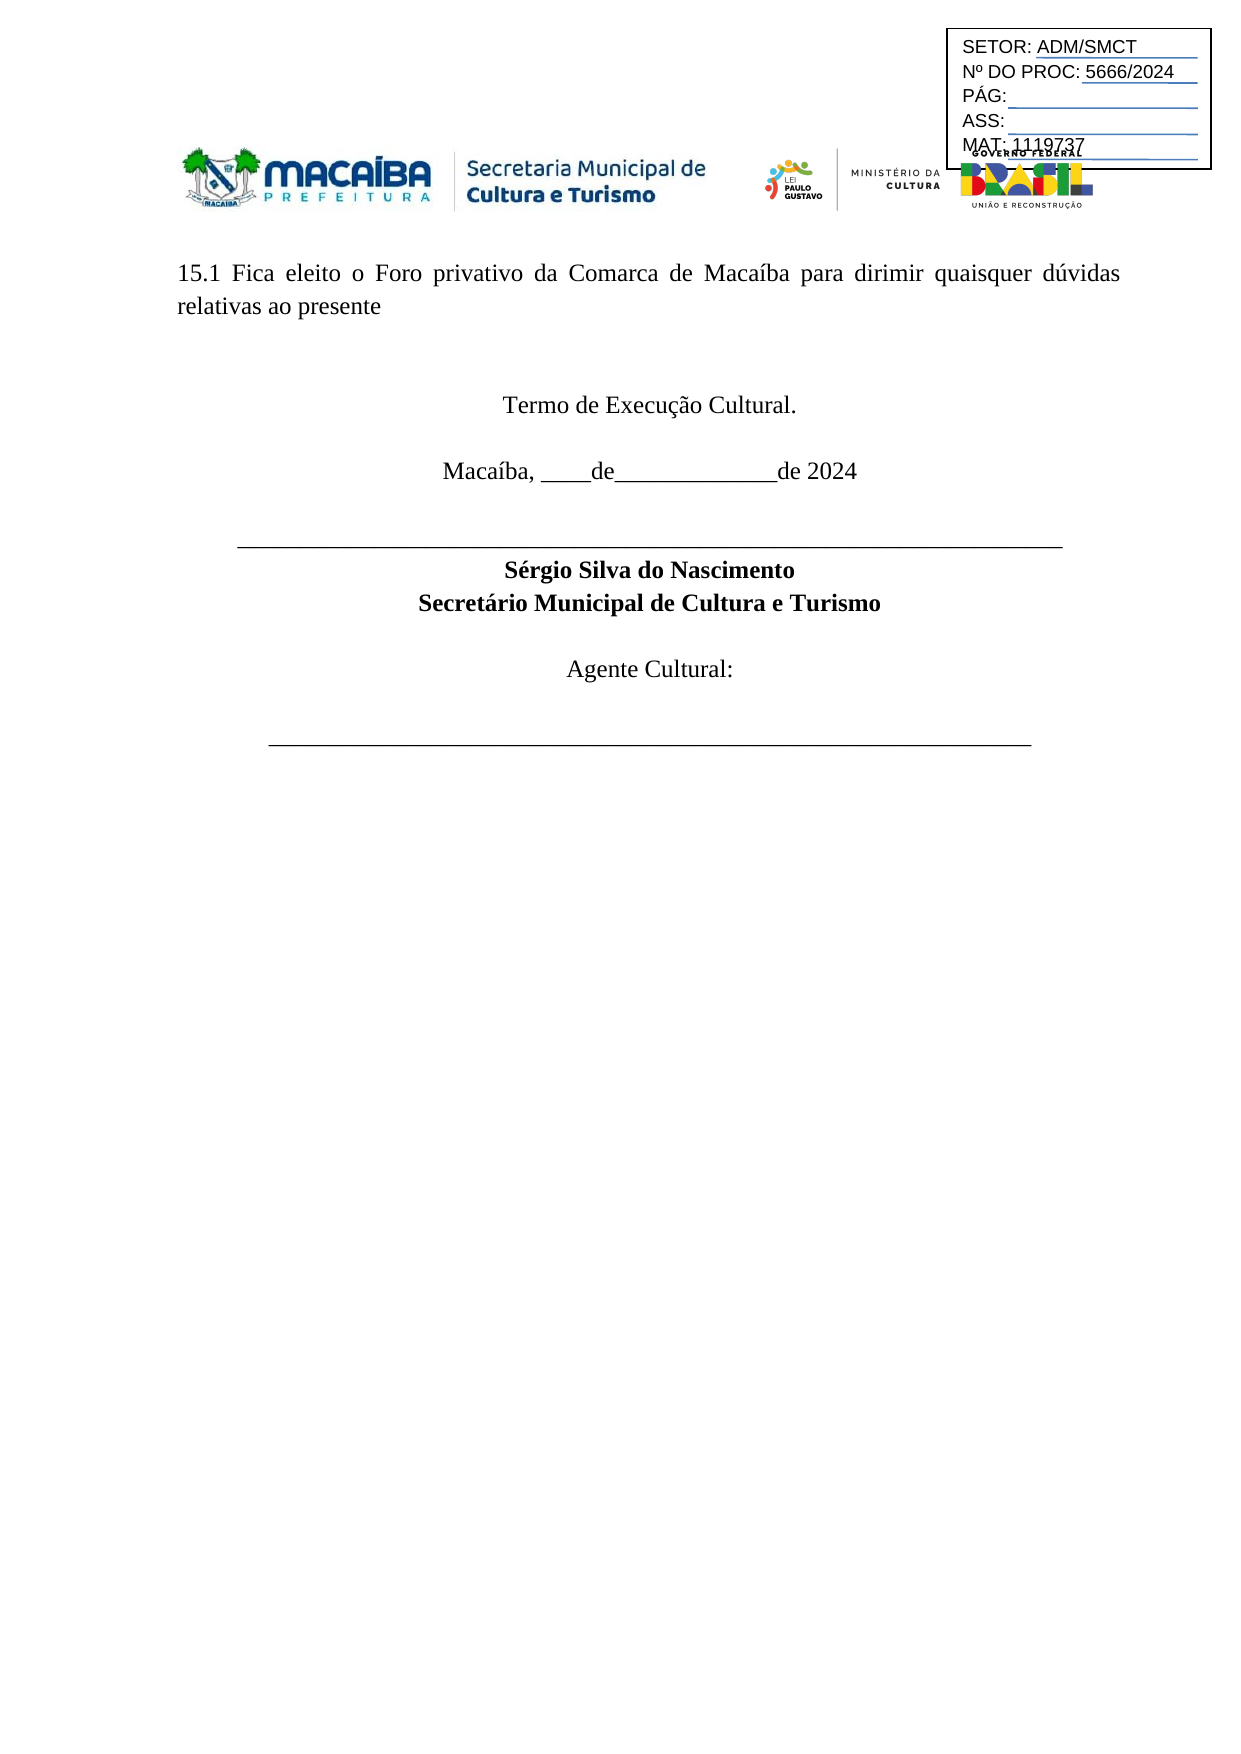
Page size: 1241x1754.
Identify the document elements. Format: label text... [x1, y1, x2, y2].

text __________________________________________________________________ [177, 522, 1122, 551]
picture [729, 135, 1111, 221]
text _____________________________________________________________ [177, 720, 1122, 749]
text Sérgio Silva do Nascimento [177, 555, 1122, 584]
text Agente Cultural: [177, 654, 1122, 683]
text Macaíba, ____de_____________de 2024 [177, 456, 1122, 485]
text Secretário Municipal de Cultura e Turismo [177, 588, 1122, 617]
text 15.1 Fica eleito o Foro privativo da Comarca de Macaíba para dirimir quaisquer dúvidas relativas ao presente [177, 258, 1122, 320]
text Termo de Execução Cultural. [177, 390, 1122, 419]
picture [177, 143, 708, 212]
